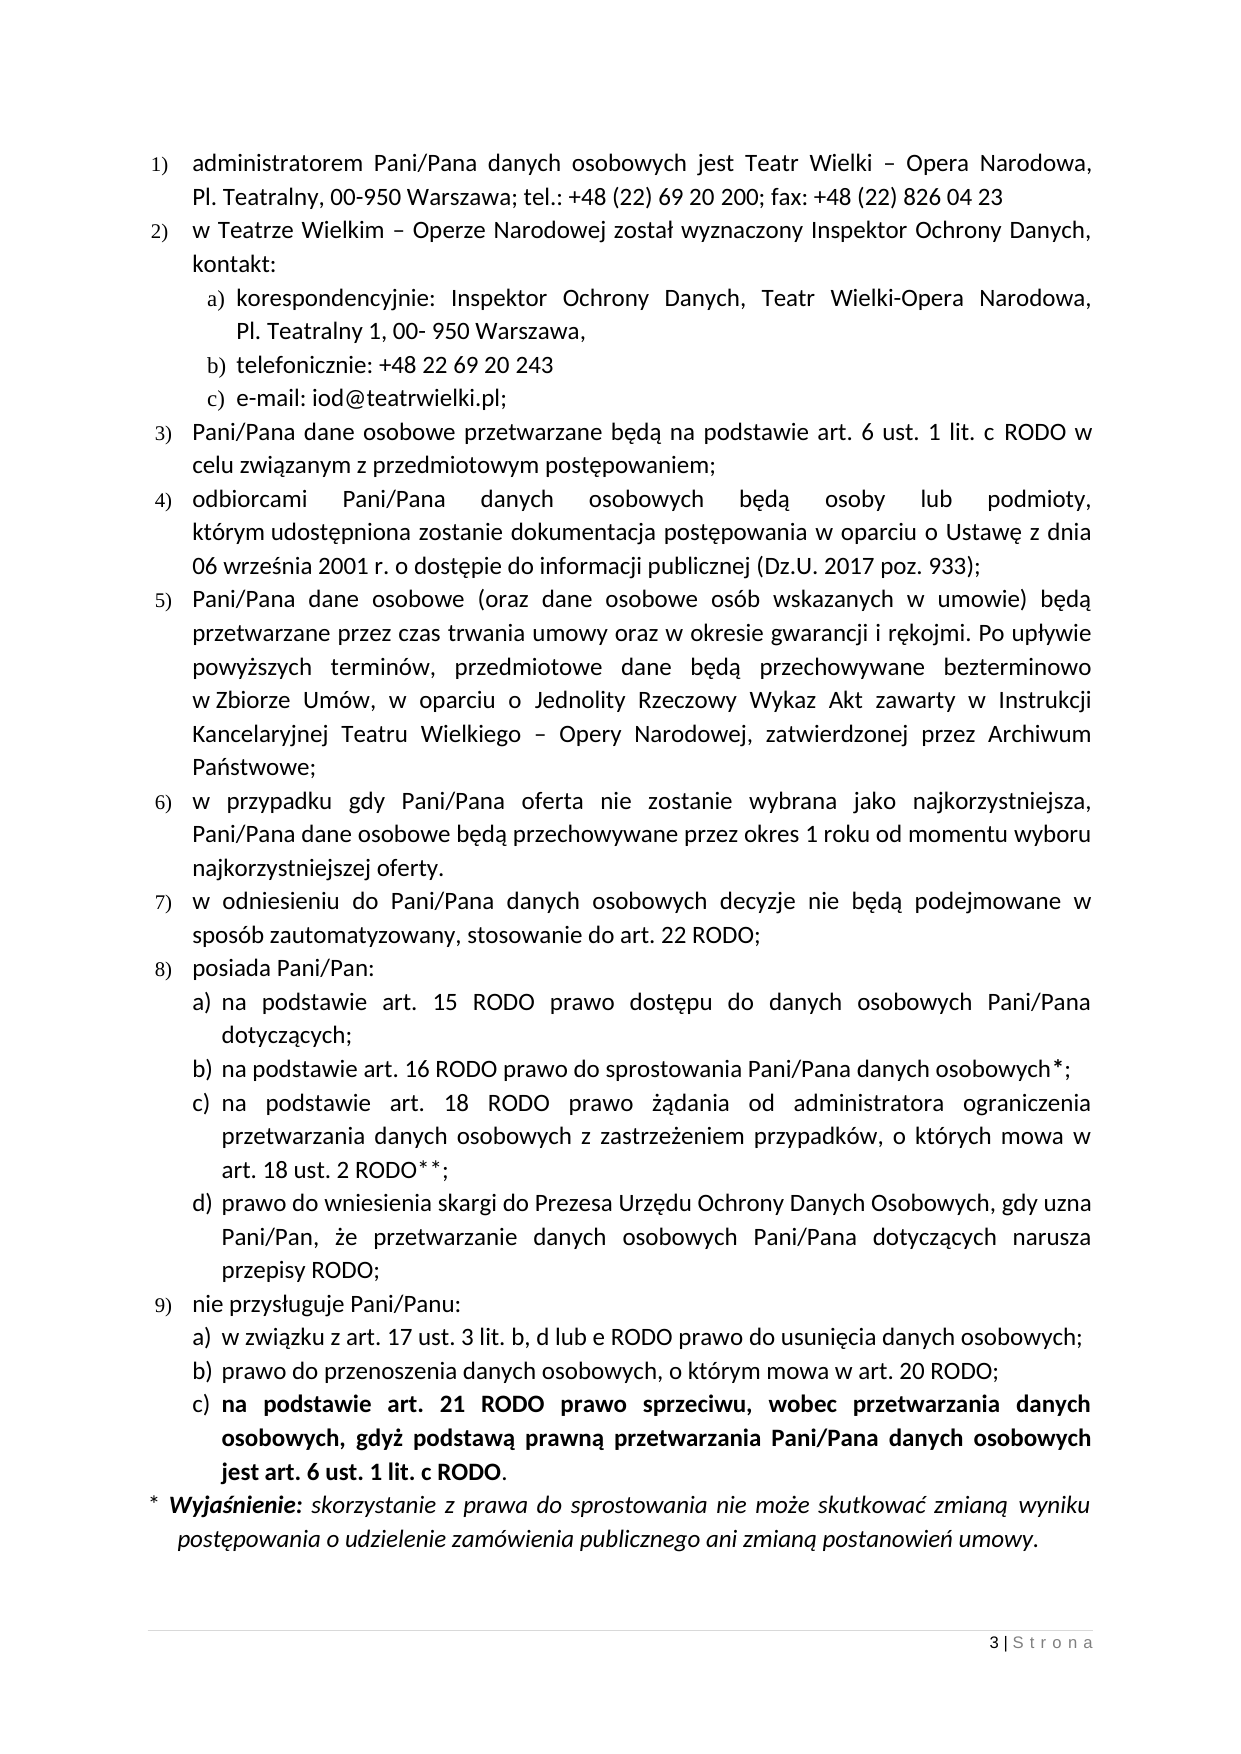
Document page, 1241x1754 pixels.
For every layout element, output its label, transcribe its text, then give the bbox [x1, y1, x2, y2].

list Pani/Pana dane osobowe przetwarzane będą na podstawie art. 6 ust. 1 lit. c RODO w celu związanym z przedmiotowym postępowaniem; [154, 416, 1093, 480]
list w związku z art. 17 ust. 3 lit. b, d lub e RODO prawo do usunięcia danych osobowych; [192, 1322, 1093, 1352]
list posiada Pani/Pan: [154, 953, 1093, 983]
list korespondencyjnie: Inspektor Ochrony Danych, Teatr Wielki-Opera Narodowa, Pl. Teatralny 1, 00- 950 Warszawa, [207, 282, 1093, 346]
list nie przysługuje Pani/Panu: [154, 1288, 1093, 1318]
text * Wyjaśnienie: skorzystanie z prawa do sprostowania nie może skutkować zmianą wyniku postępowania o udzielenie zamówienia publicznego ani zmianą postanowień umowy. [148, 1489, 1093, 1553]
list e-mail: iod@teatrwielki.pl; [207, 382, 1071, 413]
list administratorem Pani/Pana danych osobowych jest Teatr Wielki – Opera Narodowa, Pl. Teatralny, 00-950 Warszawa; tel.: +48 (22) 69 20 200; fax: +48 (22) 826 04 23 [151, 148, 1093, 212]
list w odniesieniu do Pani/Pana danych osobowych decyzje nie będą podejmowane w sposób zautomatyzowany, stosowanie do art. 22 RODO; [154, 886, 1093, 949]
list na podstawie art. 18 RODO prawo żądania od administratora ograniczenia przetwarzania danych osobowych z zastrzeżeniem przypadków, o których mowa w art. 18 ust. 2 RODO**; [192, 1087, 1093, 1184]
list w przypadku gdy Pani/Pana oferta nie zostanie wybrana jako najkorzystniejsza, Pani/Pana dane osobowe będą przechowywane przez okres 1 roku od momentu wyboru najkorzystniejszej oferty. [154, 785, 1093, 882]
list odbiorcami Pani/Pana danych osobowych będą osoby lub podmioty, którym udostępniona zostanie dokumentacja postępowania w oparciu o Ustawę z dnia 06 września 2001 r. o dostępie do informacji publicznej (Dz.U. 2017 poz. 933); [154, 483, 1093, 581]
list prawo do wniesienia skargi do Prezesa Urzędu Ochrony Danych Osobowych, gdy uzna Pani/Pan, że przetwarzanie danych osobowych Pani/Pana dotyczących narusza przepisy RODO; [192, 1187, 1093, 1285]
list na podstawie art. 16 RODO prawo do sprostowania Pani/Pana danych osobowych*; [192, 1053, 1093, 1084]
list prawo do przenoszenia danych osobowych, o którym mowa w art. 20 RODO; [192, 1355, 1093, 1386]
list telefonicznie: +48 22 69 20 243 [207, 349, 1071, 379]
list na podstawie art. 21 RODO prawo sprzeciwu, wobec przetwarzania danych osobowych, gdyż podstawą prawną przetwarzania Pani/Pana danych osobowych jest art. 6 ust. 1 lit. c RODO. [192, 1389, 1093, 1486]
list Pani/Pana dane osobowe (oraz dane osobowe osób wskazanych w umowie) będą przetwarzane przez czas trwania umowy oraz w okresie gwarancji i rękojmi. Po upływie powyższych terminów, przedmiotowe dane będą przechowywane bezterminowo w Zbiorze Umów, w oparciu o Jednolity Rzeczowy Wykaz Akt zawarty w Instrukcji Kancelaryjnej Teatru Wielkiego – Opery Narodowej, zatwierdzonej przez Archiwum Państwowe; [154, 584, 1093, 782]
list na podstawie art. 15 RODO prawo dostępu do danych osobowych Pani/Pana dotyczących; [192, 986, 1093, 1050]
list w Teatrze Wielkim – Operze Narodowej został wyznaczony Inspektor Ochrony Danych, kontakt: [151, 215, 1093, 279]
